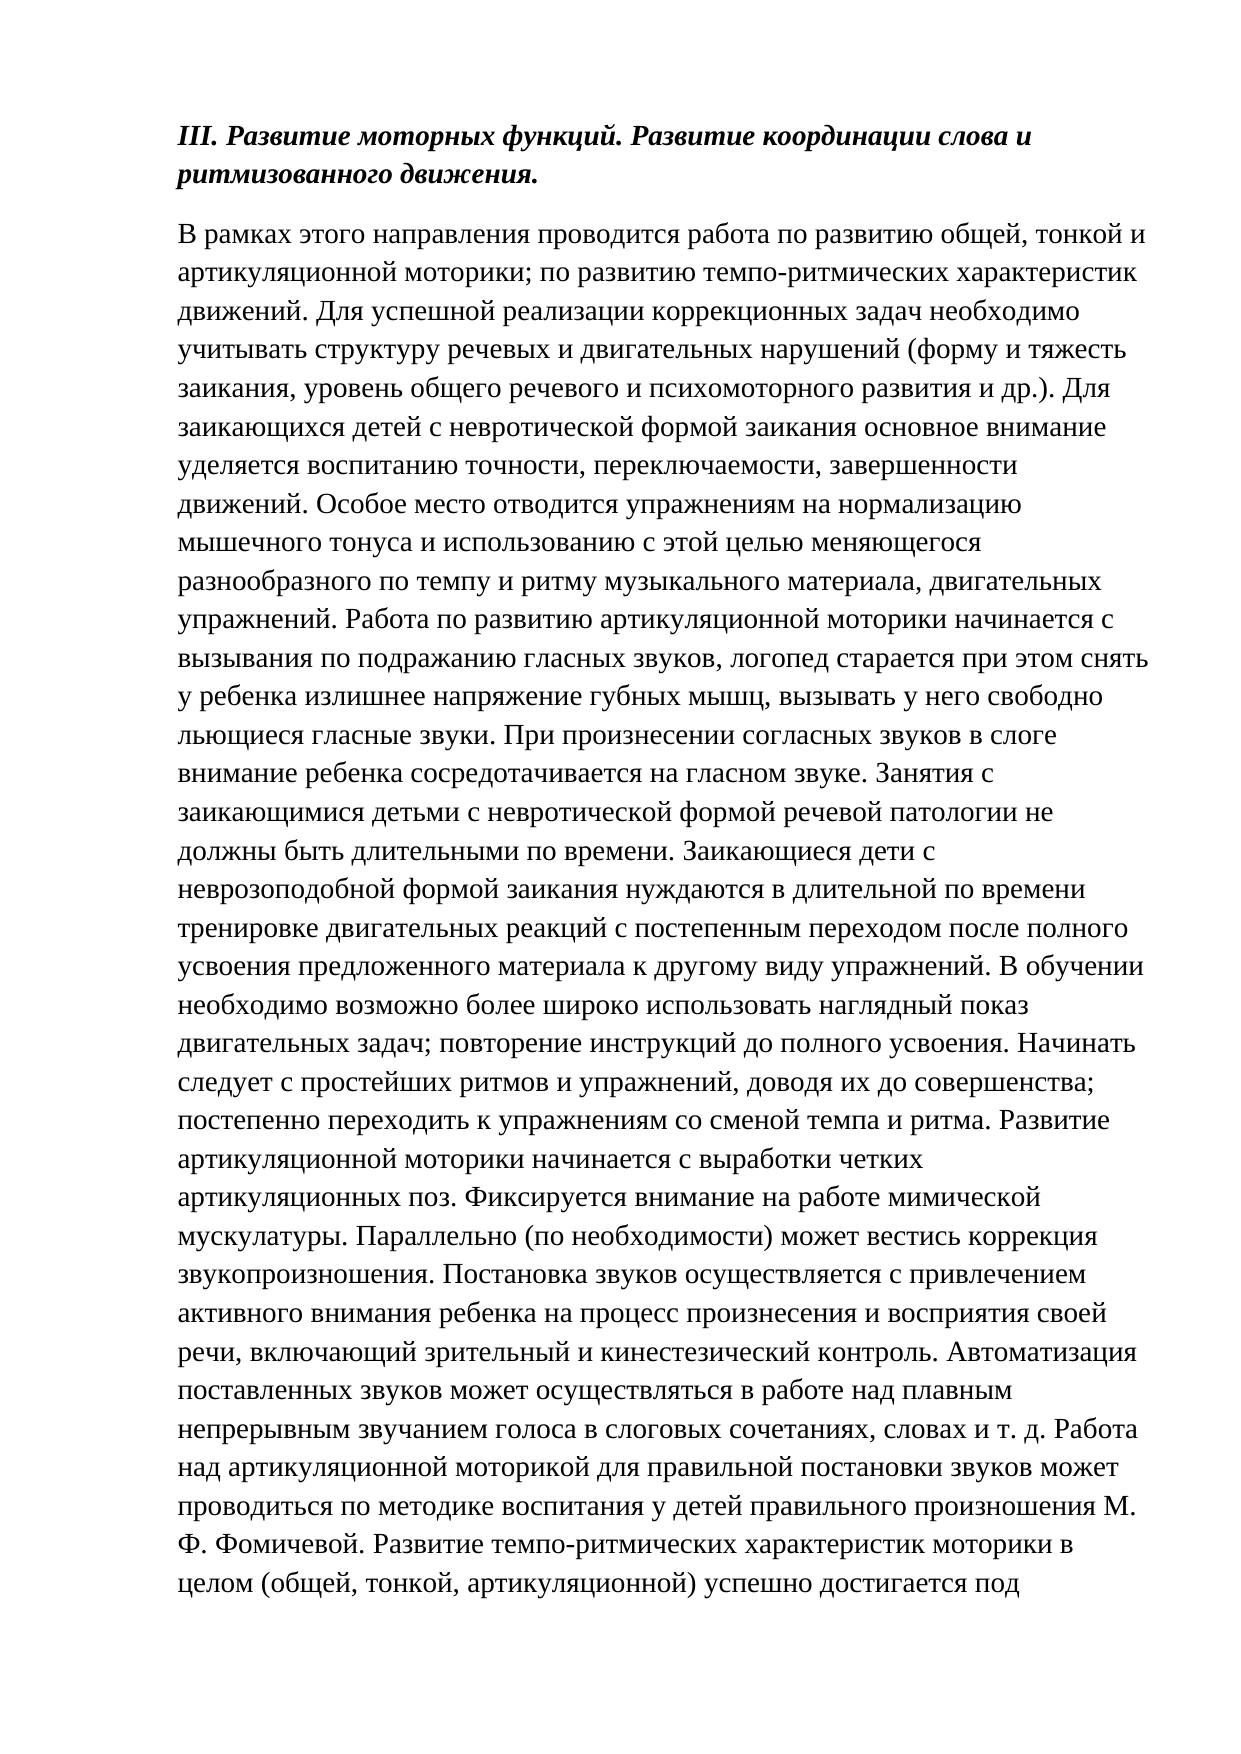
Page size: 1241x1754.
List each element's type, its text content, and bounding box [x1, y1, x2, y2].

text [177, 216, 1152, 1598]
text III. Развитие моторных функций. Развитие координации слова и ритмизованного движения. [177, 118, 1152, 190]
